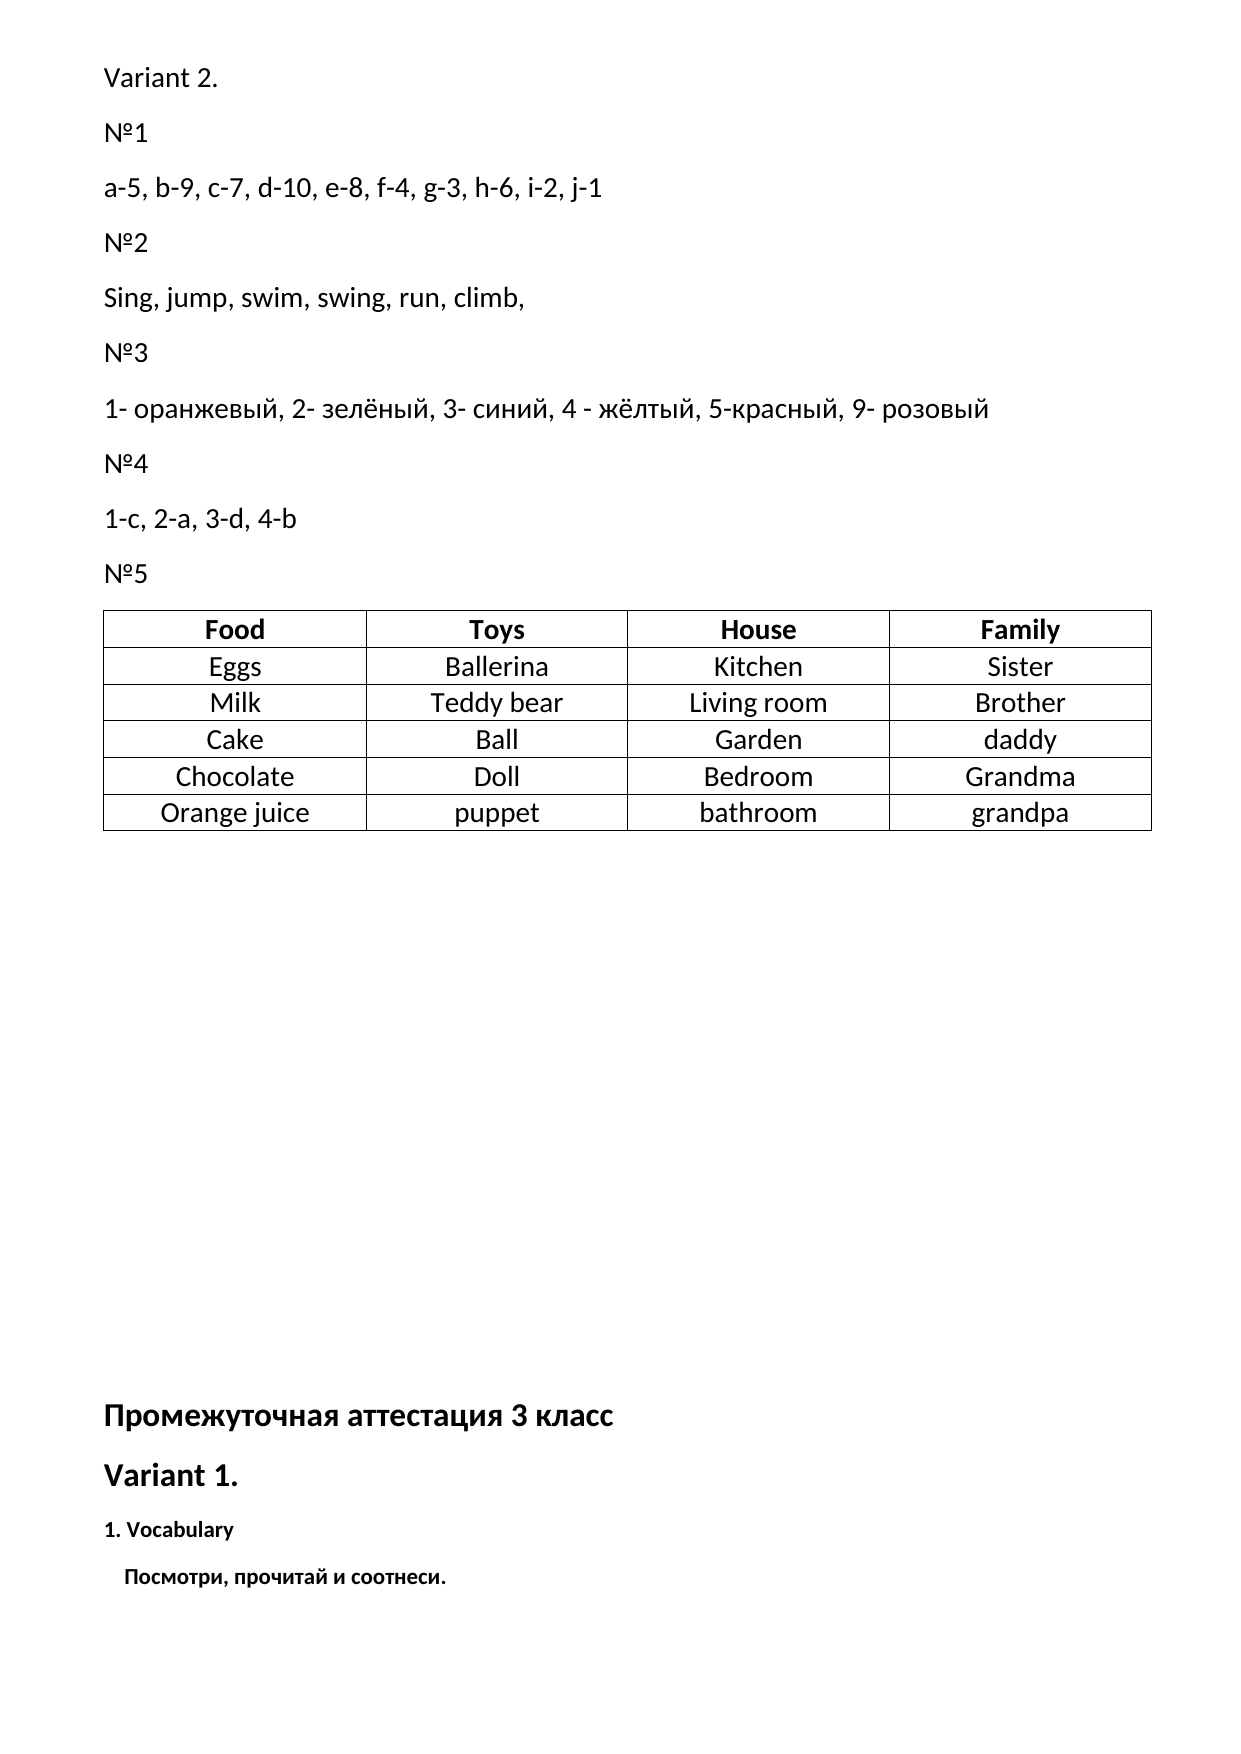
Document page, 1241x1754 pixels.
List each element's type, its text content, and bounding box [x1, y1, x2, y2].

table_header House [628, 611, 889, 647]
text 1- оранжевый, 2- зелёный, 3- синий, 4 - жёлтый, 5-красный, 9- розовый [103, 390, 1152, 425]
text №5 [103, 555, 1152, 591]
table_cell Teddy bear [367, 685, 627, 720]
table_cell bathroom [628, 795, 889, 830]
text №4 [103, 445, 1152, 480]
table_cell Brother [890, 685, 1151, 720]
table_cell puppet [367, 795, 627, 830]
table_cell Milk [104, 685, 366, 720]
table_cell Bedroom [628, 758, 889, 793]
table_cell Cake [104, 721, 366, 757]
text Промежуточная аттестация 3 класс [103, 1394, 1152, 1434]
table_cell grandpa [890, 795, 1151, 830]
text №2 [103, 224, 1152, 260]
table_header Food [104, 611, 366, 647]
text Variant 1. [103, 1454, 1152, 1495]
table_cell Grandma [890, 758, 1151, 793]
text №1 [103, 114, 1152, 150]
table_cell Eggs [104, 648, 366, 683]
text №3 [103, 334, 1152, 370]
table_cell Garden [628, 721, 889, 757]
text Variant 2. [103, 59, 1152, 95]
table_cell daddy [890, 721, 1151, 757]
table_cell Kitchen [628, 648, 889, 683]
table_cell Ballerina [367, 648, 627, 683]
table_cell Doll [367, 758, 627, 793]
text Sing, jump, swim, swing, run, climb, [103, 279, 1152, 315]
table_cell Ball [367, 721, 627, 757]
text Посмотри, прочитай и соотнеси. [103, 1562, 1152, 1590]
table_cell Living room [628, 685, 889, 720]
table_cell Sister [890, 648, 1151, 683]
text 1. Vocabulary [103, 1515, 1152, 1543]
text 1-c, 2-a, 3-d, 4-b [103, 500, 1152, 536]
table_cell Orange juice [104, 795, 366, 830]
table_header Family [890, 611, 1151, 647]
table_header Toys [367, 611, 627, 647]
text a-5, b-9, c-7, d-10, e-8, f-4, g-3, h-6, i-2, j-1 [103, 169, 1152, 205]
table_cell Chocolate [104, 758, 366, 793]
